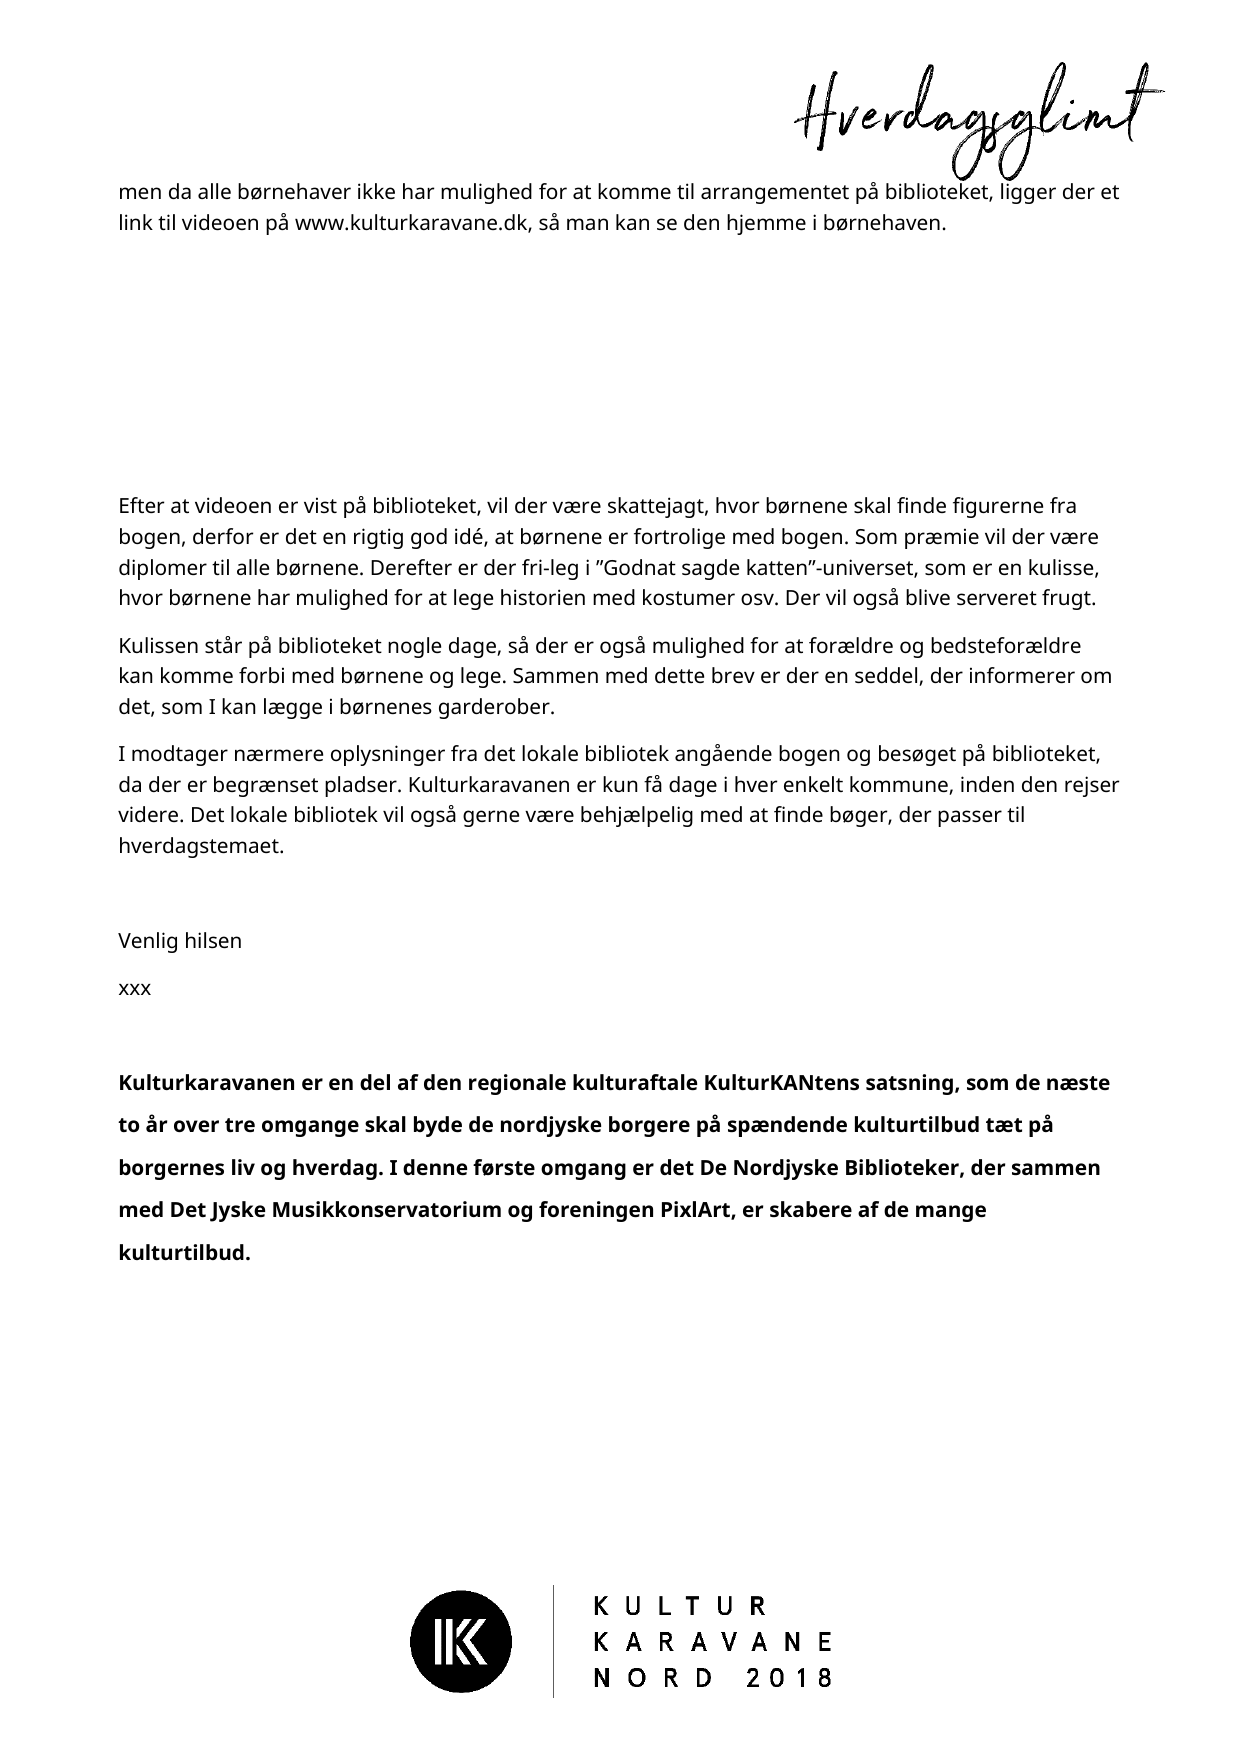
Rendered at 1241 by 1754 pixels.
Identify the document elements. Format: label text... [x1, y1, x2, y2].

text Kulissen står på biblioteket nogle dage, så der er også mulighed for at forældre og bedsteforældre kan komme forbi med børnene og lege. Sammen med dette brev er der en seddel, der informerer om det, som I kan lægge i børnenes garderober. [118, 631, 1122, 720]
text Kulturkaravanen er en del af den regionale kulturaftale KulturKANtens satsning, som de næste to år over tre omgange skal byde de nordjyske borgere på spændende kulturtilbud tæt på borgernes liv og hverdag. I denne første omgang er det De Nordjyske Biblioteker, der sammen med Det Jyske Musikkonservatorium og foreningen PixlArt, er skabere af de mange kulturtilbud. [118, 1068, 1122, 1266]
picture [324, 1575, 916, 1706]
text Venlig hilsen [118, 926, 1122, 954]
picture [717, 57, 1241, 187]
text xxx [118, 973, 1122, 1001]
text Efter at videoen er vist på biblioteket, vil der være skattejagt, hvor børnene skal finde figurerne fra bogen, derfor er det en rigtig god idé, at børnene er fortrolige med bogen. Som præmie vil der være diplomer til alle børnene. Derefter er der fri-leg i ”Godnat sagde katten”-universet, som er en kulisse, hvor børnene har mulighed for at lege historien med kostumer osv. Der vil også blive serveret frugt. [118, 492, 1122, 612]
text I modtager nærmere oplysninger fra det lokale bibliotek angående bogen og besøget på biblioteket, da der er begrænset pladser. Kulturkaravanen er kun få dage i hver enkelt kommune, inden den rejser videre. Det lokale bibliotek vil også gerne være behjælpelig med at finde bøger, der passer til hverdagstemaet. [118, 739, 1122, 859]
